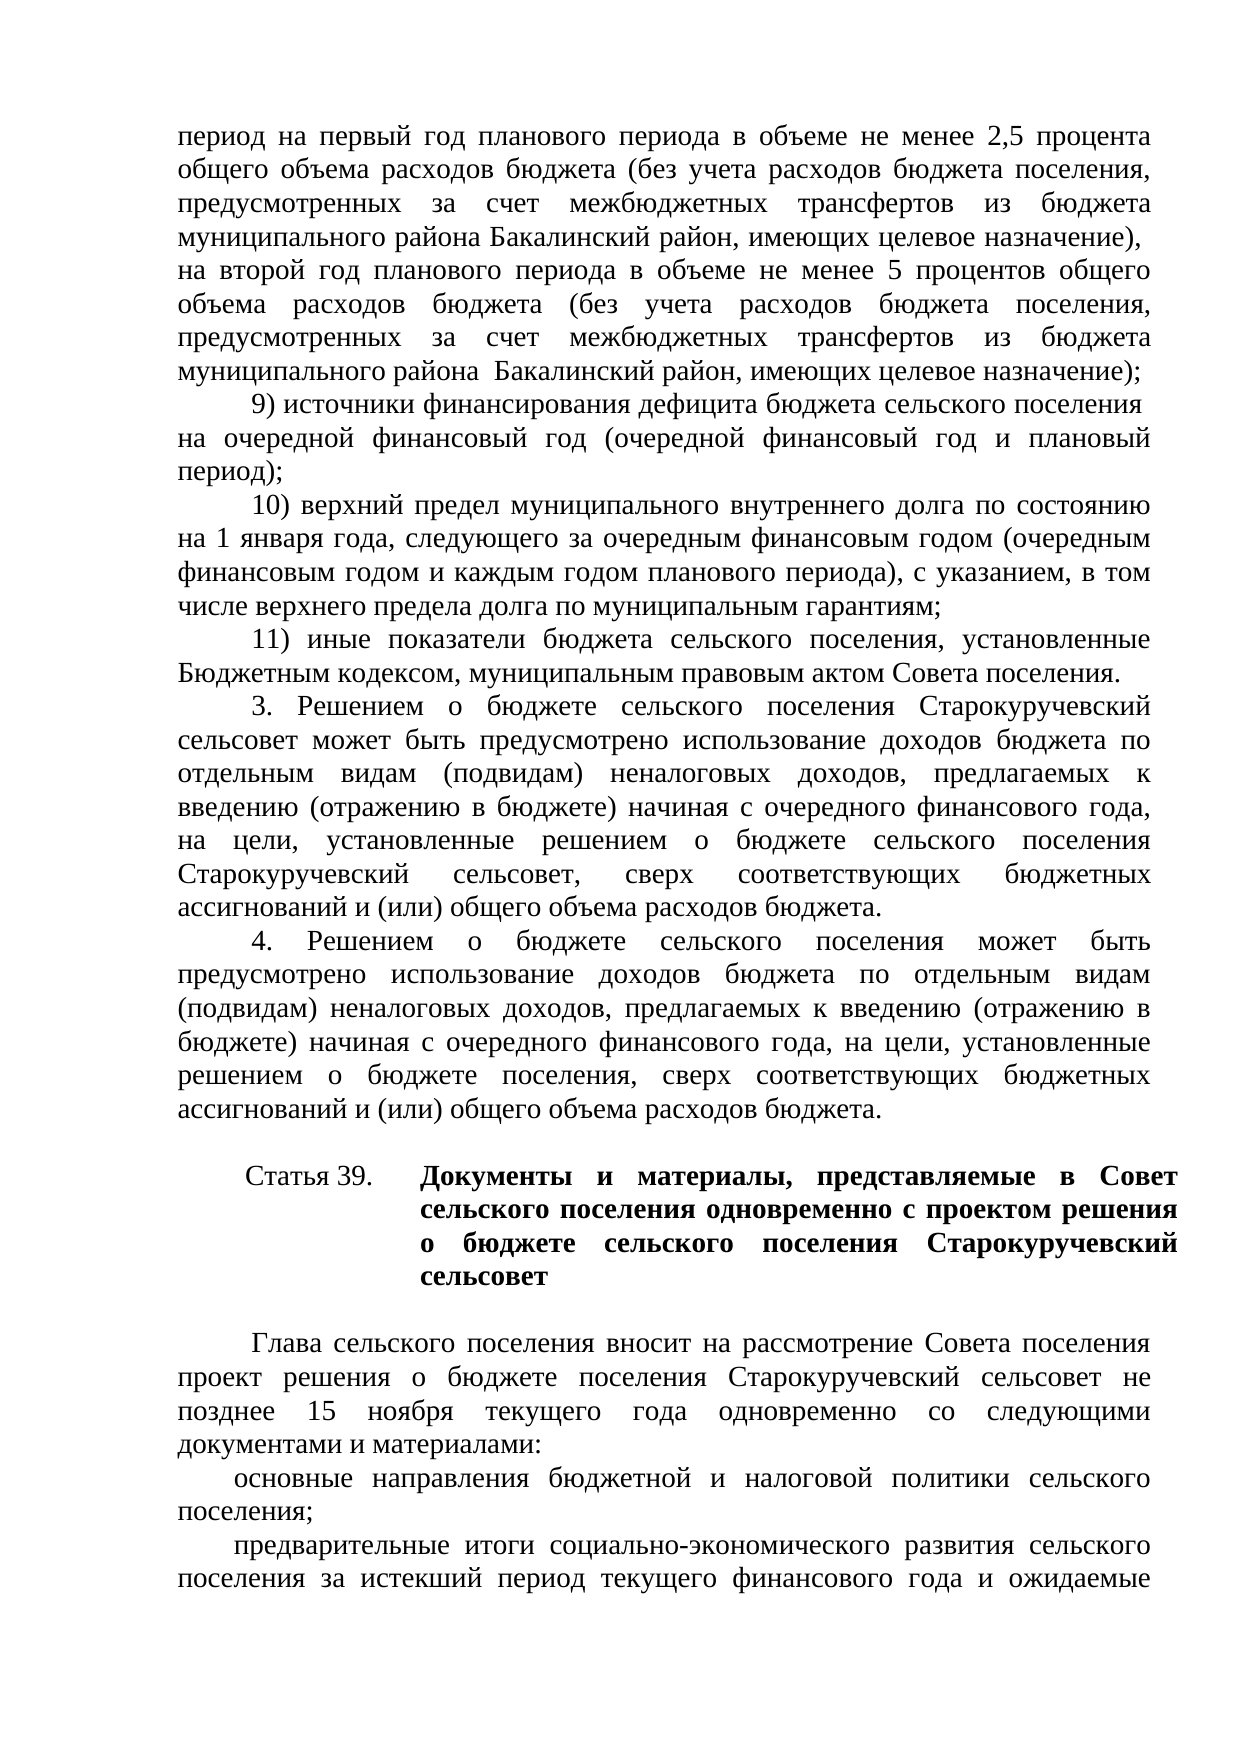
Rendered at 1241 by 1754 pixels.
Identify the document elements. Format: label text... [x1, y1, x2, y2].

text 10) верхний предел муниципального внутреннего долга по состоянию на 1 января года, следующего за очередным финансовым годом (очередным финансовым годом и каждым годом планового периода), с указанием, в том числе верхнего предела долга по муниципальным гарантиям; [177, 487, 1152, 621]
text 3. Решением о бюджете сельского поселения Старокуручевский сельсовет может быть предусмотрено использование доходов бюджета по отдельным видам (подвидам) неналоговых доходов, предлагаемых к введению (отражению в бюджете) начиная с очередного финансового года, на цели, установленные решением о бюджете сельского поселения Старокуручевский сельсовет, сверх соответствующих бюджетных ассигнований и (или) общего объема расходов бюджета. [177, 688, 1152, 923]
table_header Статья 39. [234, 1158, 408, 1292]
text 9) источники финансирования дефицита бюджета сельского поселения на очередной финансовый год (очередной финансовый год и плановый период); [177, 386, 1152, 487]
text 4. Решением о бюджете сельского поселения может быть предусмотрено использование доходов бюджета по отдельным видам (подвидам) неналоговых доходов, предлагаемых к введению (отражению в бюджете) начиная с очередного финансового года, на цели, установленные решением о бюджете поселения, сверх соответствующих бюджетных ассигнований и (или) общего объема расходов бюджета. [177, 923, 1152, 1124]
text 11) иные показатели бюджета сельского поселения, установленные Бюджетным кодексом, муниципальным правовым актом Совета поселения. [177, 621, 1152, 688]
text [177, 118, 1152, 386]
table_header Документы и материалы, представляемые в Совет сельского поселения одновременно с проектом решения о бюджете сельского поселения Старокуручевский сельсовет [409, 1158, 1190, 1292]
text Глава сельского поселения вносит на рассмотрение Совета поселения проект решения о бюджете поселения Старокуручевский сельсовет не позднее 15 ноября текущего года одновременно со следующими документами и материалами: [177, 1326, 1152, 1460]
text основные направления бюджетной и налоговой политики сельского поселения; [177, 1460, 1152, 1527]
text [177, 1527, 1152, 1594]
